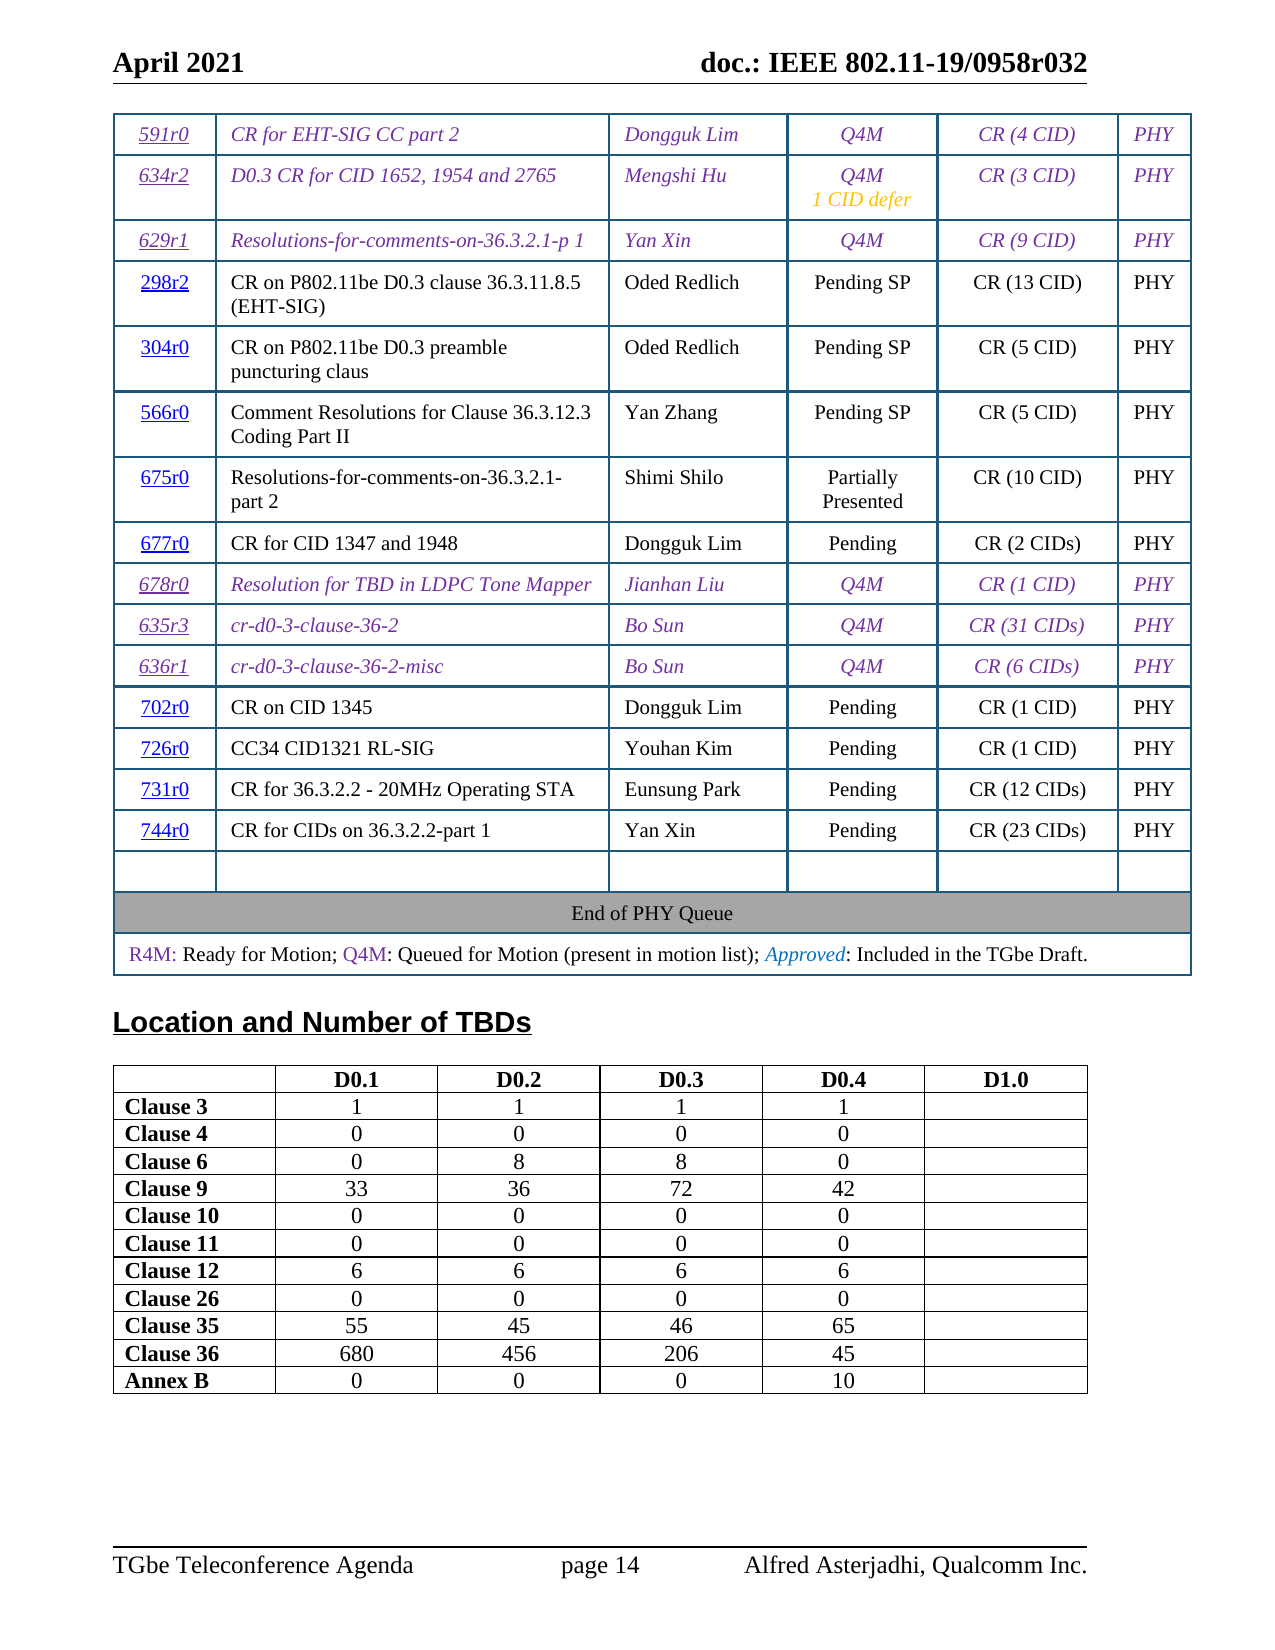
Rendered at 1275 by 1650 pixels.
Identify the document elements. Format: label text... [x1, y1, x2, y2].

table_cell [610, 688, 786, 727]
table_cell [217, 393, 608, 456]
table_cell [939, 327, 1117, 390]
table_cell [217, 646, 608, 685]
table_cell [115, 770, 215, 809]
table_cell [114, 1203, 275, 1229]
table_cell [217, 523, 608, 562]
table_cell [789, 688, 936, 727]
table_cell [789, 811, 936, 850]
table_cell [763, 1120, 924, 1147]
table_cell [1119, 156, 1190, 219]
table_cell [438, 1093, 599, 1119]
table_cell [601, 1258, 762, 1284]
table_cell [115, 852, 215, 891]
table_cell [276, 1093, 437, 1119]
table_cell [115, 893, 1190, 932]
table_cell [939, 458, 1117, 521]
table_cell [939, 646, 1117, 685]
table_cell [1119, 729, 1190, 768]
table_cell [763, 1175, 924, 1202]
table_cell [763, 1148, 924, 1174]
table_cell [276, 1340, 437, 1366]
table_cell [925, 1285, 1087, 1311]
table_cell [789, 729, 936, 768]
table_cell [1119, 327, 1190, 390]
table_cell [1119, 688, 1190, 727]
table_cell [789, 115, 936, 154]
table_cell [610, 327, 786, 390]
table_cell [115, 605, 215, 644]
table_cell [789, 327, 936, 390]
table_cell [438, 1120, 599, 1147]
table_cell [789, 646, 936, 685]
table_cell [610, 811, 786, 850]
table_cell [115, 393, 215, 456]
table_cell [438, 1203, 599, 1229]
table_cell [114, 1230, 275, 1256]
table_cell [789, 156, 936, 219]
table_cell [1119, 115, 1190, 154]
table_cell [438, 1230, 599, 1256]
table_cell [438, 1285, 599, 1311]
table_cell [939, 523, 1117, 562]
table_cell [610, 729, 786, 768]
subtitle Location and Number of TBDs [112, 1005, 1087, 1038]
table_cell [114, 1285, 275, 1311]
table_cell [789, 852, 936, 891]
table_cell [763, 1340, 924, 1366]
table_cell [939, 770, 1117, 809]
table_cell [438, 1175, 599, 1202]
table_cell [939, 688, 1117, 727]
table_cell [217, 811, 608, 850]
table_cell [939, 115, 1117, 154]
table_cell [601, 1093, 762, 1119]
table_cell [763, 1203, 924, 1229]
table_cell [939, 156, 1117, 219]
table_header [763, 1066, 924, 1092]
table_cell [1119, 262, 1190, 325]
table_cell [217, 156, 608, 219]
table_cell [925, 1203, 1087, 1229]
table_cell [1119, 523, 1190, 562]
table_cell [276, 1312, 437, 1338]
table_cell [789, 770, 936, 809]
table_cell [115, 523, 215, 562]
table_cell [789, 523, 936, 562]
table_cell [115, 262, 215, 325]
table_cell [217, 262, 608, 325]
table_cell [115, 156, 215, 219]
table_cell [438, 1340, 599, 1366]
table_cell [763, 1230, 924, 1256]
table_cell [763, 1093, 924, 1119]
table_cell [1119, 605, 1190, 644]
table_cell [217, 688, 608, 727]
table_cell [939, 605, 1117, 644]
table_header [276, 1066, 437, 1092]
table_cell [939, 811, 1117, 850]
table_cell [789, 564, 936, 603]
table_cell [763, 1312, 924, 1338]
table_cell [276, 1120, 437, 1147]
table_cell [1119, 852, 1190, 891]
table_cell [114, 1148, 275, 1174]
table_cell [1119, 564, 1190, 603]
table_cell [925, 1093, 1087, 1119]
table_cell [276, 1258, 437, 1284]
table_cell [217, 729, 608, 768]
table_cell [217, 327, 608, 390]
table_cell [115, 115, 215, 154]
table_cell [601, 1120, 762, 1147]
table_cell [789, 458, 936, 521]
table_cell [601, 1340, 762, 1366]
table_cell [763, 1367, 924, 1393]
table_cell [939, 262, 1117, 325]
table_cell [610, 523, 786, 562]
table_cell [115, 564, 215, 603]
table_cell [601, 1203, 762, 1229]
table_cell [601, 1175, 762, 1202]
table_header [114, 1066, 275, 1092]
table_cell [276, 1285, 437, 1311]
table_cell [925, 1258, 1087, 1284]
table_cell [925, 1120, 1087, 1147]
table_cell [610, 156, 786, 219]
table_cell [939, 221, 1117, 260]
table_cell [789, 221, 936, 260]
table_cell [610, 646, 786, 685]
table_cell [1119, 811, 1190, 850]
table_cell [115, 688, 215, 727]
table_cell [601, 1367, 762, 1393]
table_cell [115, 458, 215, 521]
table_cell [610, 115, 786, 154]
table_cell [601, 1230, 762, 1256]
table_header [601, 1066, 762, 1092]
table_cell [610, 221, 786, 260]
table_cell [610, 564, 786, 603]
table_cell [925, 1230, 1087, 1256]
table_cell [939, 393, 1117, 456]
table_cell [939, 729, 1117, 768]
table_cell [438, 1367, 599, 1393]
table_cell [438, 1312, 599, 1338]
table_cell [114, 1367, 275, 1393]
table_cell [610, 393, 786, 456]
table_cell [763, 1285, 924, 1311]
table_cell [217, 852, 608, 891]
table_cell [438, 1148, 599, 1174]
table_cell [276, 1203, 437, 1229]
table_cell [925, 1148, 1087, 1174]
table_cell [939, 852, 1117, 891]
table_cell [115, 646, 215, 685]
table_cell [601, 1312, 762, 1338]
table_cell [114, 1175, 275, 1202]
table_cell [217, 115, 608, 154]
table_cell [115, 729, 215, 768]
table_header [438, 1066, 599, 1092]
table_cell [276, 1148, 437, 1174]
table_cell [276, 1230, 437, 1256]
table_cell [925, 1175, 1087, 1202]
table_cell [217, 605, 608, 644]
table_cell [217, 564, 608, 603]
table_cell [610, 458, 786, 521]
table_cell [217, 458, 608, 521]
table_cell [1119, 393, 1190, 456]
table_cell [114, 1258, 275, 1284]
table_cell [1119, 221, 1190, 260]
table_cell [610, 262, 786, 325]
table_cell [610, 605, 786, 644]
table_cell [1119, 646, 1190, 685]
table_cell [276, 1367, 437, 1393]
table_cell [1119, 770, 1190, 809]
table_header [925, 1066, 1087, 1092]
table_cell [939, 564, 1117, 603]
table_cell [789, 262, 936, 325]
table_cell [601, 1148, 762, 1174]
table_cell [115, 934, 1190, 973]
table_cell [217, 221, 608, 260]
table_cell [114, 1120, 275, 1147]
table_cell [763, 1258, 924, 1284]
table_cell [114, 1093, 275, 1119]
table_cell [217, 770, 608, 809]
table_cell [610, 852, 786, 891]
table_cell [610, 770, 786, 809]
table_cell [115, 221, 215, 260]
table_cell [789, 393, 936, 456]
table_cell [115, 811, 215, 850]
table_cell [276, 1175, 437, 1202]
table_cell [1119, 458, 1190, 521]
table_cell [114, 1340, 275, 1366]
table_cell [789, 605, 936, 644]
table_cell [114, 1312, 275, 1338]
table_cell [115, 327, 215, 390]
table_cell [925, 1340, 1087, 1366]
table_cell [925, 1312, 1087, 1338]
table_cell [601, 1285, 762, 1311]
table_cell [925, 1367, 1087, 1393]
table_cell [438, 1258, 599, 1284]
